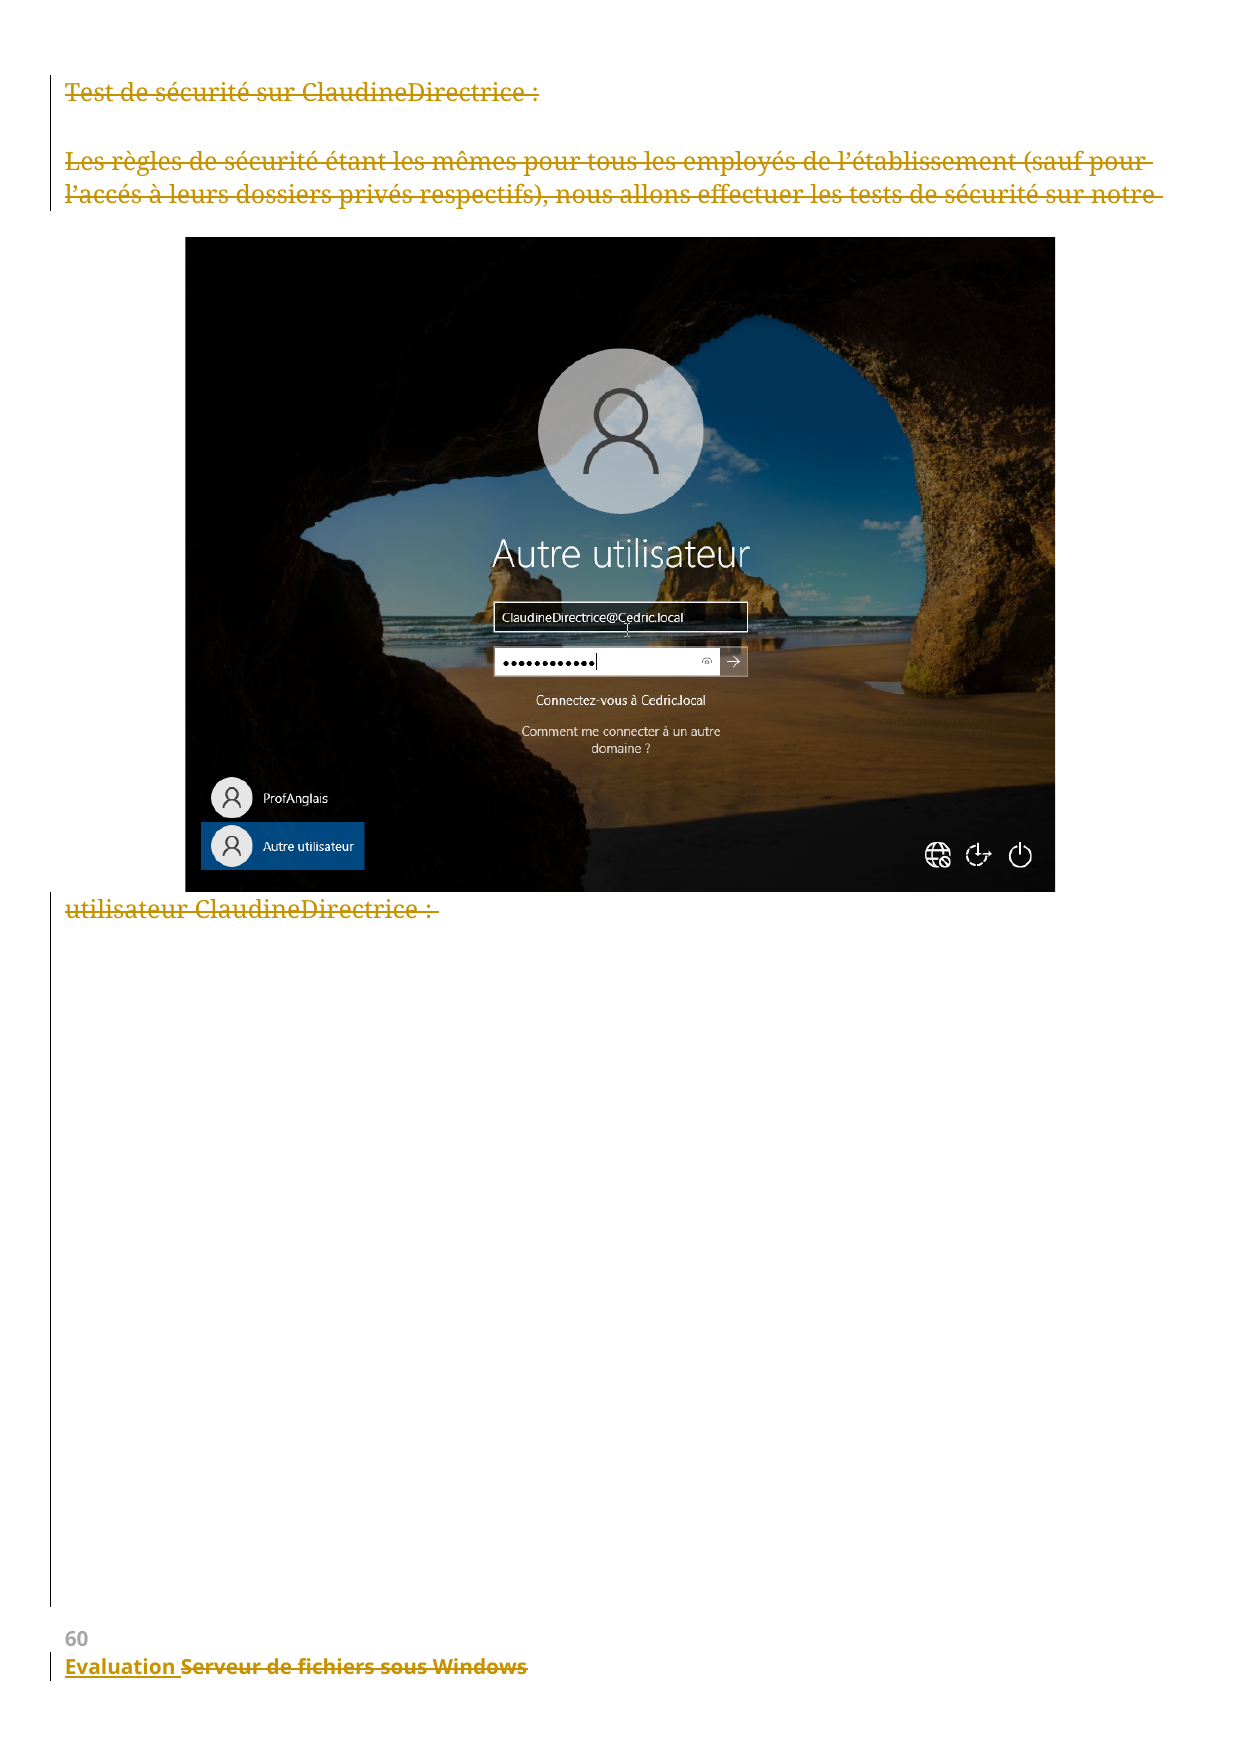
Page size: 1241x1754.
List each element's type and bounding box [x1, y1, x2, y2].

picture [185, 237, 1055, 892]
